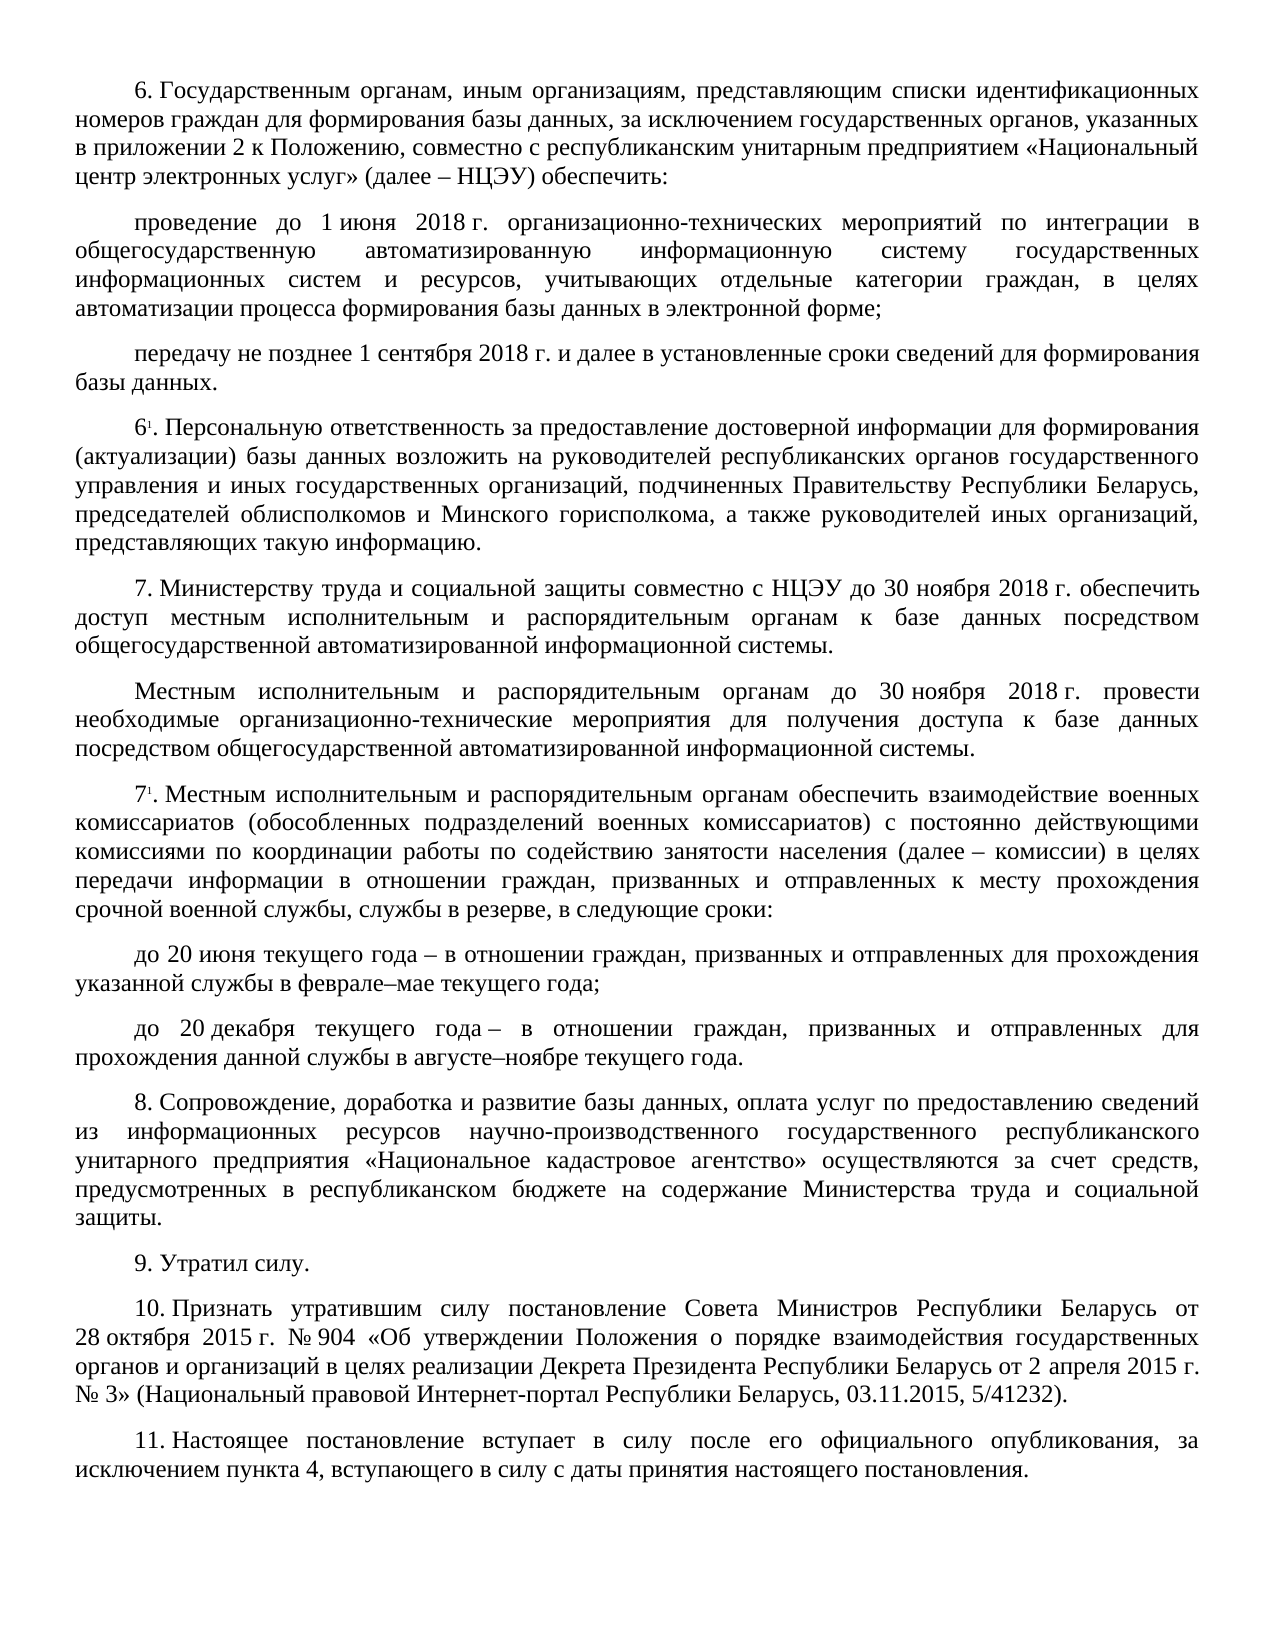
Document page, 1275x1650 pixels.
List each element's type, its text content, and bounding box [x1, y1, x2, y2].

text передачу не позднее 1 сентября 2018 г. и далее в установленные сроки сведений для формирования базы данных. [75, 338, 1200, 396]
text 10. Признать утратившим силу постановление Совета Министров Республики Беларусь от 28 октября 2015 г. № 904 «Об утверждении Положения о порядке взаимодействия государственных органов и организаций в целях реализации Декрета Президента Республики Беларусь от 2 апреля 2015 г. № 3» (Национальный правовой Интернет-портал Республики Беларусь, 03.11.2015, 5/41232). [75, 1293, 1200, 1408]
text до 20 декабря текущего года – в отношении граждан, призванных и отправленных для прохождения данной службы в августе–ноябре текущего года. [75, 1013, 1200, 1071]
text 71. Местным исполнительным и распорядительным органам обеспечить взаимодействие военных комиссариатов (обособленных подразделений военных комиссариатов) с постоянно действующими комиссиями по координации работы по содействию занятости населения (далее – комиссии) в целях передачи информации в отношении граждан, призванных и отправленных к месту прохождения срочной военной службы, службы в резерве, в следующие сроки: [75, 779, 1200, 922]
text 11. Настоящее постановление вступает в силу после его официального опубликования, за исключением пункта 4, вступающего в силу с даты принятия настоящего постановления. [75, 1425, 1200, 1482]
text 7. Министерству труда и социальной защиты совместно с НЦЭУ до 30 ноября 2018 г. обеспечить доступ местным исполнительным и распорядительным органам к базе данных посредством общегосударственной автоматизированной информационной системы. [75, 573, 1200, 659]
text проведение до 1 июня 2018 г. организационно-технических мероприятий по интеграции в общегосударственную автоматизированную информационную систему государственных информационных систем и ресурсов, учитывающих отдельные категории граждан, в целях автоматизации процесса формирования базы данных в электронной форме; [75, 207, 1200, 322]
text 6. Государственным органам, иным организациям, представляющим списки идентификационных номеров граждан для формирования базы данных, за исключением государственных органов, указанных в приложении 2 к Положению, совместно с республиканским унитарным предприятием «Национальный центр электронных услуг» (далее – НЦЭУ) обеспечить: [75, 75, 1200, 190]
text 9. Утратил силу. [75, 1248, 1200, 1277]
text Местным исполнительным и распорядительным органам до 30 ноября 2018 г. провести необходимые организационно-технические мероприятия для получения доступа к базе данных посредством общегосударственной автоматизированной информационной системы. [75, 676, 1200, 762]
text 61. Персональную ответственность за предоставление достоверной информации для формирования (актуализации) базы данных возложить на руководителей республиканских органов государственного управления и иных государственных организаций, подчиненных Правительству Республики Беларусь, председателей облисполкомов и Минского горисполкома, а также руководителей иных организаций, представляющих такую информацию. [75, 412, 1200, 556]
text до 20 июня текущего года – в отношении граждан, призванных и отправленных для прохождения указанной службы в феврале–мае текущего года; [75, 939, 1200, 997]
text 8. Сопровождение, доработка и развитие базы данных, оплата услуг по предоставлению сведений из информационных ресурсов научно-производственного государственного республиканского унитарного предприятия «Национальное кадастровое агентство» осуществляются за счет средств, предусмотренных в республиканском бюджете на содержание Министерства труда и социальной защиты. [75, 1087, 1200, 1231]
